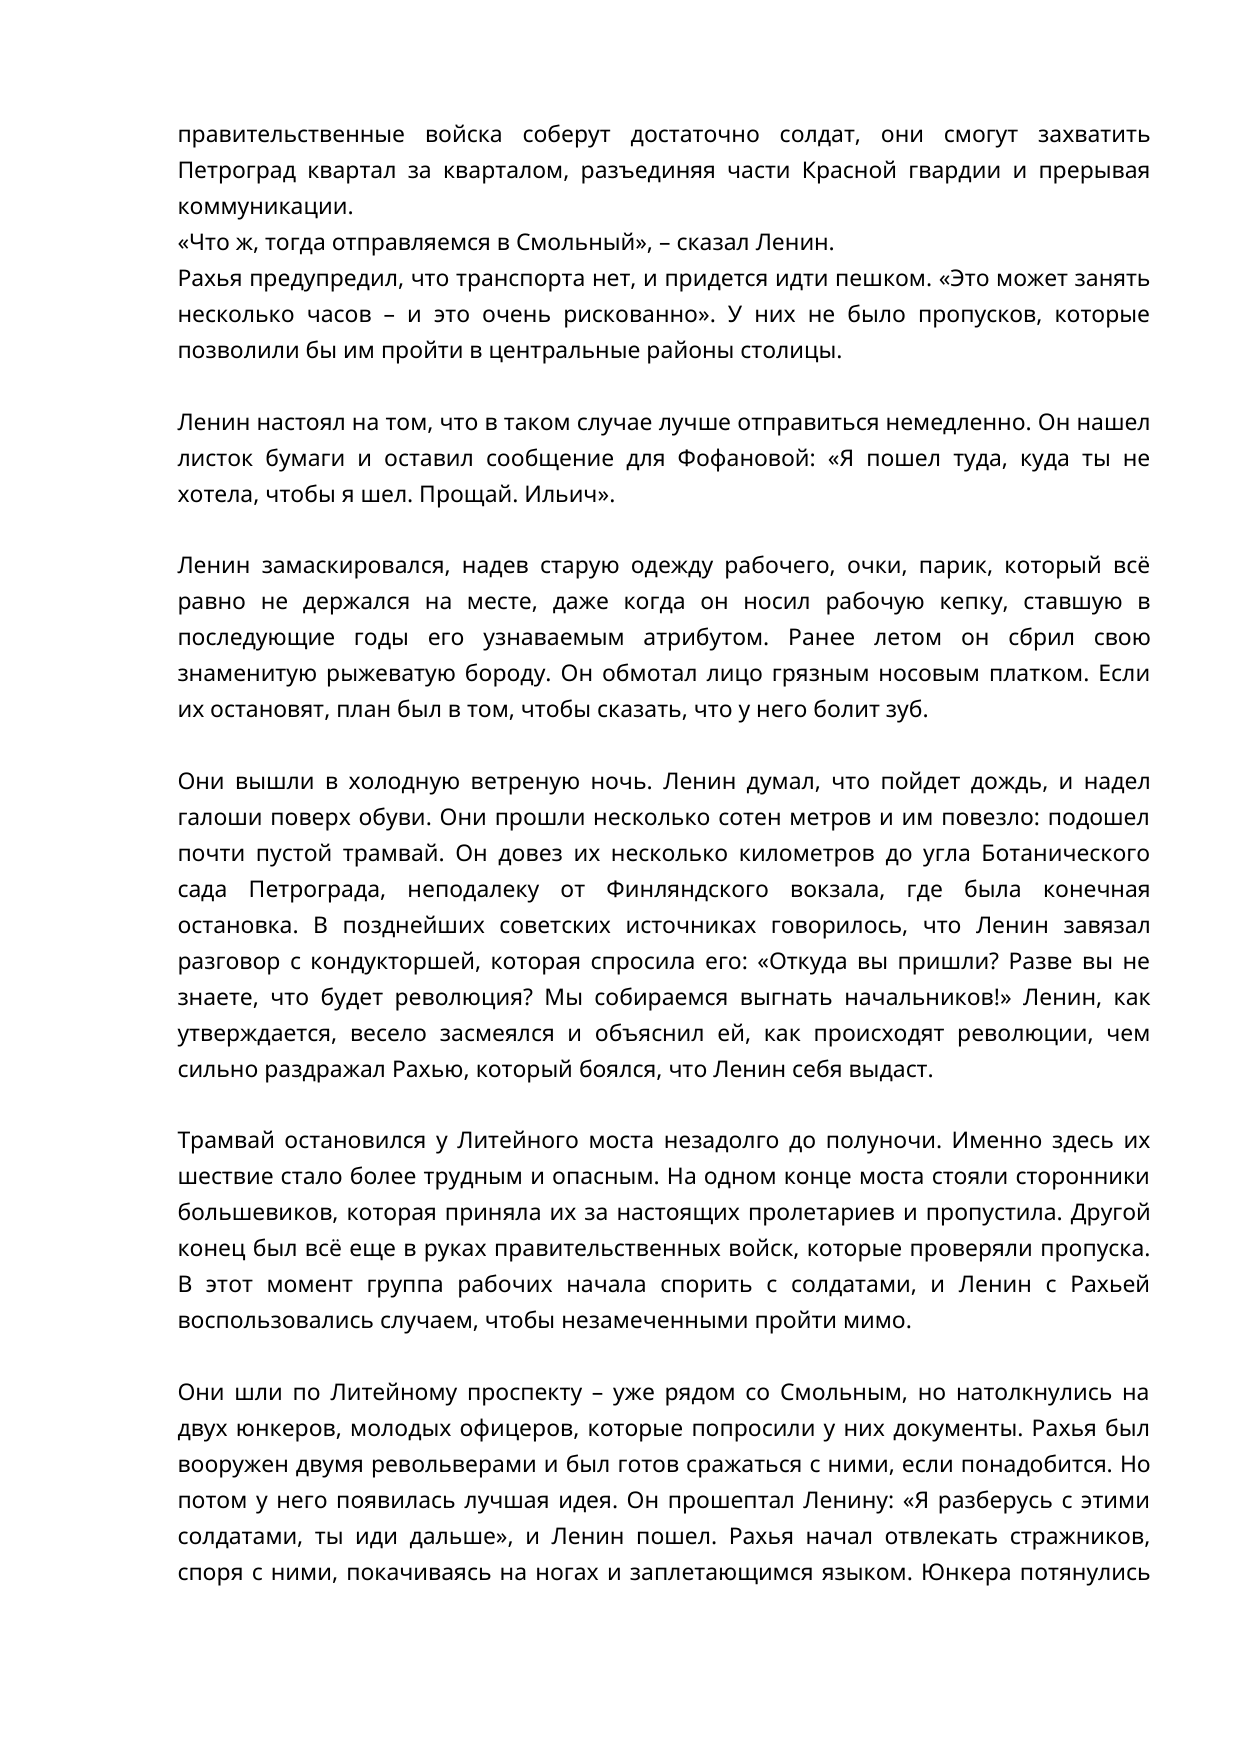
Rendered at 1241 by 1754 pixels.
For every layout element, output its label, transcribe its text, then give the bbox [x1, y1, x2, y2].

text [177, 118, 1152, 221]
text Ленин настоял на том, что в таком случае лучше отправиться немедленно. Он нашел листок бумаги и оставил сообщение для Фофановой: «Я пошел туда, куда ты не хотела, чтобы я шел. Прощай. Ильич». [177, 406, 1152, 509]
text Трамвай остановился у Литейного моста незадолго до полуночи. Именно здесь их шествие стало более трудным и опасным. На одном конце моста стояли сторонники большевиков, которая приняла их за настоящих пролетариев и пропустила. Другой конец был всё еще в руках правительственных войск, которые проверяли пропуска. В этот момент группа рабочих начала спорить с солдатами, и Ленин с Рахьей воспользовались случаем, чтобы незамеченными пройти мимо. [177, 1124, 1152, 1335]
text Рахья предупредил, что транспорта нет, и придется идти пешком. «Это может занять несколько часов – и это очень рискованно». У них не было пропусков, которые позволили бы им пройти в центральные районы столицы. [177, 262, 1152, 365]
text Они вышли в холодную ветреную ночь. Ленин думал, что пойдет дождь, и надел галоши поверх обуви. Они прошли несколько сотен метров и им повезло: подошел почти пустой трамвай. Он довез их несколько километров до угла Ботанического сада Петрограда, неподалеку от Финляндского вокзала, где была конечная остановка. В позднейших советских источниках говорилось, что Ленин завязал разговор с кондукторшей, которая спросила его: «Откуда вы пришли? Разве вы не знаете, что будет революция? Мы собираемся выгнать начальников!» Ленин, как утверждается, весело засмеялся и объяснил ей, как происходят революции, чем сильно раздражал Рахью, который боялся, что Ленин себя выдаст. [177, 765, 1152, 1084]
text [177, 1376, 1152, 1587]
text Ленин замаскировался, надев старую одежду рабочего, очки, парик, который всё равно не держался на месте, даже когда он носил рабочую кепку, ставшую в последующие годы его узнаваемым атрибутом. Ранее летом он сбрил свою знаменитую рыжеватую бороду. Он обмотал лицо грязным носовым платком. Если их остановят, план был в том, чтобы сказать, что у него болит зуб. [177, 549, 1152, 724]
text «Что ж, тогда отправляемся в Смольный», – сказал Ленин. [177, 226, 1152, 257]
